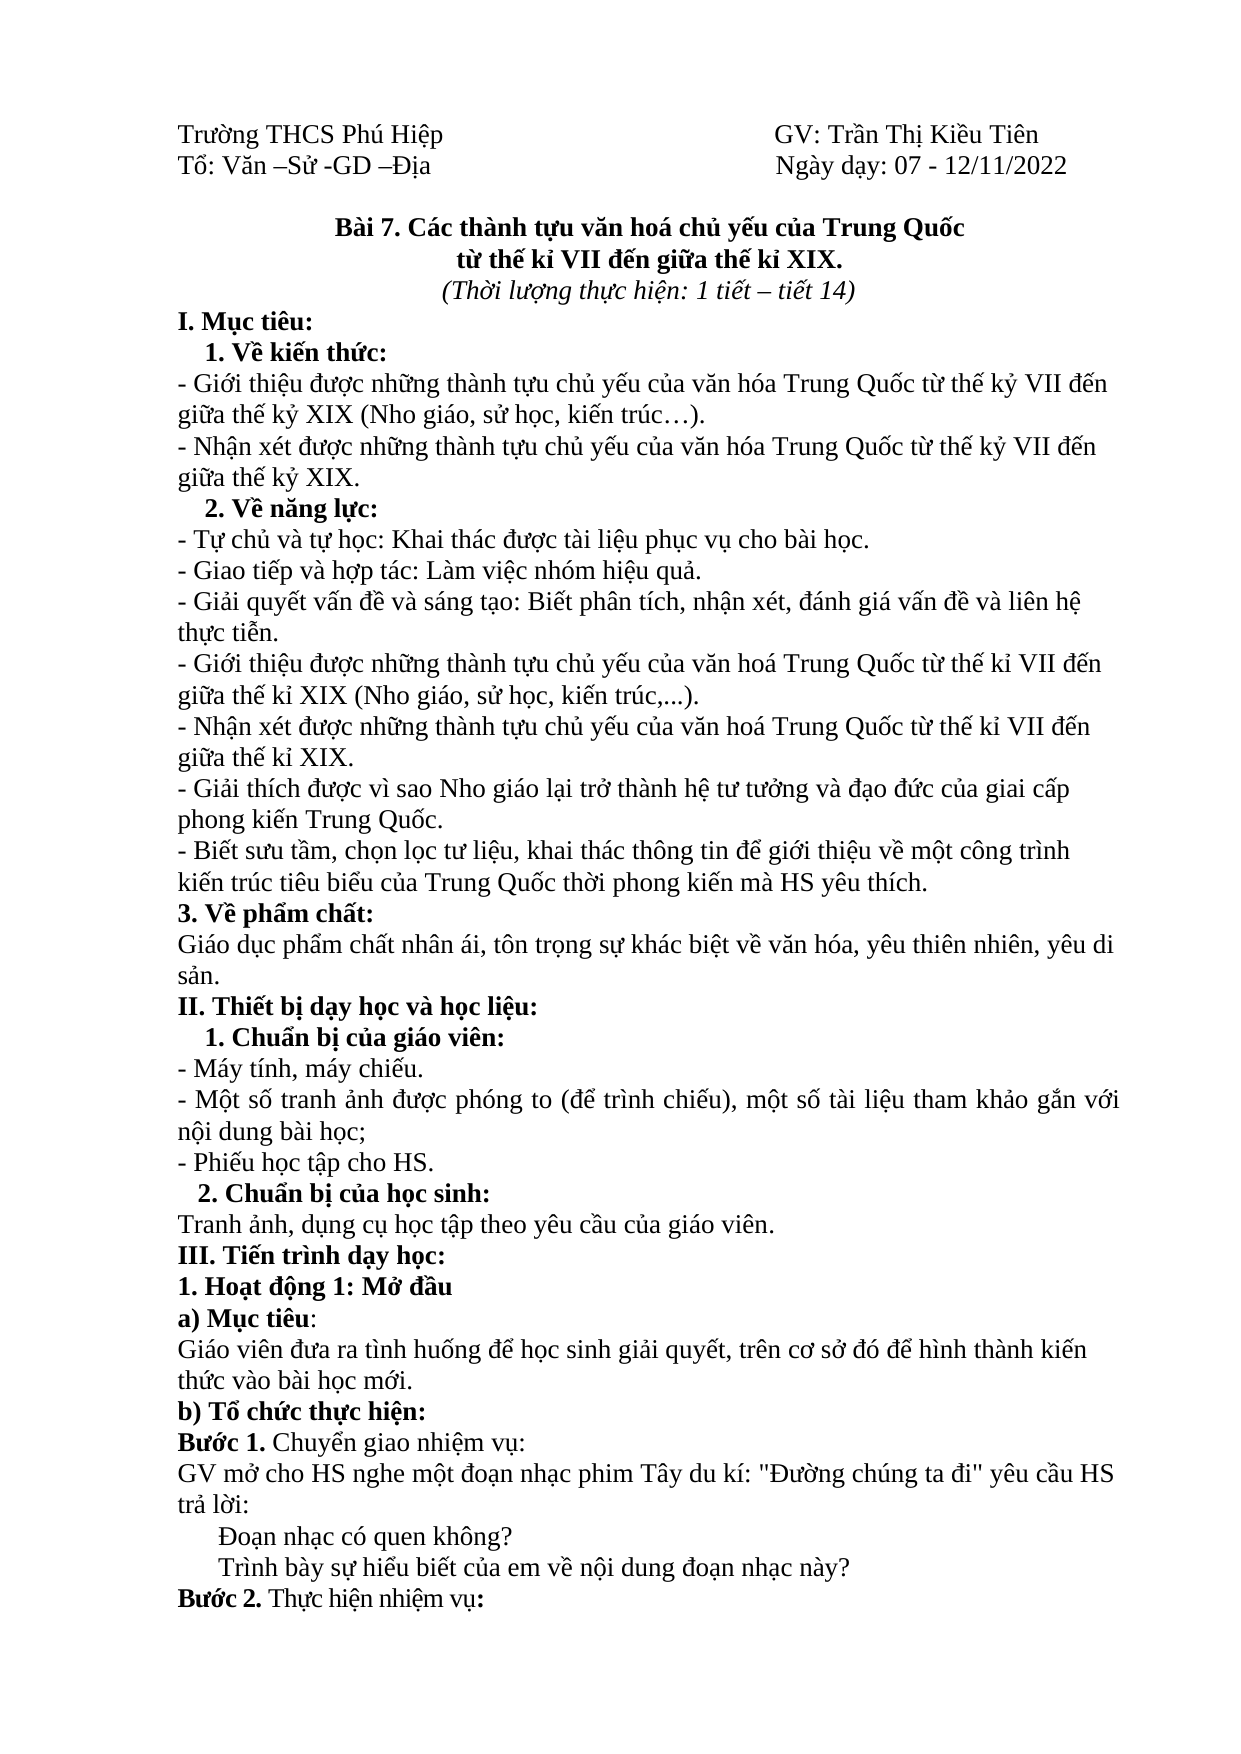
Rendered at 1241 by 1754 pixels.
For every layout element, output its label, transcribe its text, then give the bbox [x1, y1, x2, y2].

text Đoạn nhạc có quen không? [177, 1520, 1122, 1551]
text - Giới thiệu được những thành tựu chủ yếu của văn hóa Trung Quốc từ thế kỷ VII đến giữa thế kỷ XIX (Nho giáo, sử học, kiến trúc…). [177, 367, 1122, 429]
text I. Mục tiêu: [177, 305, 1122, 336]
text (Thời lượng thực hiện: 1 tiết – tiết 14) [177, 274, 1122, 305]
text - Giao tiếp và hợp tác: Làm việc nhóm hiệu quả. [177, 554, 1122, 585]
text 1. Về kiến thức: [177, 336, 1122, 367]
text Giáo dục phẩm chất nhân ái, tôn trọng sự khác biệt về văn hóa, yêu thiên nhiên, yêu di sản. [177, 928, 1122, 990]
text - Giới thiệu được những thành tựu chủ yếu của văn hoá Trung Quốc từ thế kỉ VII đến giữa thế kỉ XIX (Nho giáo, sử học, kiến trúc,...). [177, 648, 1122, 710]
text - Giải thích được vì sao Nho giáo lại trở thành hệ tư tưởng và đạo đức của giai cấp phong kiến Trung Quốc. [177, 772, 1122, 834]
text a) Mục tiêu: [177, 1302, 1122, 1333]
text II. Thiết bị dạy học và học liệu: [177, 990, 1122, 1021]
text 3. Về phẩm chất: [177, 897, 1122, 928]
text 1. Chuẩn bị của giáo viên: [177, 1021, 1122, 1052]
text - Biết sưu tầm, chọn lọc tư liệu, khai thác thông tin để giới thiệu về một công trình kiến trúc tiêu biểu của Trung Quốc thời phong kiến mà HS yêu thích. [177, 834, 1122, 897]
text - Một số tranh ảnh được phóng to (để trình chiếu), một số tài liệu tham khảo gắn với nội dung bài học; [177, 1084, 1122, 1146]
text - Nhận xét được những thành tựu chủ yếu của văn hóa Trung Quốc từ thế kỷ VII đến giữa thế kỷ XIX. [177, 429, 1122, 492]
text - Tự chủ và tự học: Khai thác được tài liệu phục vụ cho bài học. [177, 523, 1122, 554]
text Tranh ảnh, dụng cụ học tập theo yêu cầu của giáo viên. [177, 1208, 1122, 1239]
text - Nhận xét được những thành tựu chủ yếu của văn hoá Trung Quốc từ thế kỉ VII đến giữa thế kỉ XIX. [177, 710, 1122, 772]
text - Giải quyết vấn đề và sáng tạo: Biết phân tích, nhận xét, đánh giá vấn đề và liên hệ thực tiễn. [177, 585, 1122, 648]
text - Máy tính, máy chiếu. [177, 1052, 1122, 1084]
text Giáo viên đưa ra tình huống để học sinh giải quyết, trên cơ sở đó để hình thành kiến thức vào bài học mới. [177, 1333, 1122, 1395]
text Tổ: Văn –Sử -GD –Địa Ngày dạy: 07 - 12/11/2022 [177, 149, 1122, 180]
text b) Tổ chức thực hiện: [177, 1395, 1122, 1426]
text III. Tiến trình dạy học: [177, 1239, 1122, 1271]
text Bài 7. Các thành tựu văn hoá chủ yếu của Trung Quốc [177, 212, 1122, 243]
text - Phiếu học tập cho HS. [177, 1146, 1122, 1177]
text Bước 2. Thực hiện nhiệm vụ: [177, 1582, 1122, 1613]
text từ thế kỉ VII đến giữa thế kỉ XIX. [177, 243, 1122, 274]
text 2. Về năng lực: [177, 492, 1122, 523]
text 2. Chuẩn bị của học sinh: [177, 1177, 1122, 1208]
text Trình bày sự hiểu biết của em về nội dung đoạn nhạc này? [177, 1551, 1122, 1582]
text Trường THCS Phú Hiệp GV: Trần Thị Kiều Tiên [177, 118, 1122, 149]
text GV mở cho HS nghe một đoạn nhạc phim Tây du kí: "Đường chúng ta đi" yêu cầu HS trả lời: [177, 1457, 1122, 1520]
text 1. Hoạt động 1: Mở đầu [177, 1271, 1122, 1302]
text Bước 1. Chuyển giao nhiệm vụ: [177, 1426, 1122, 1457]
